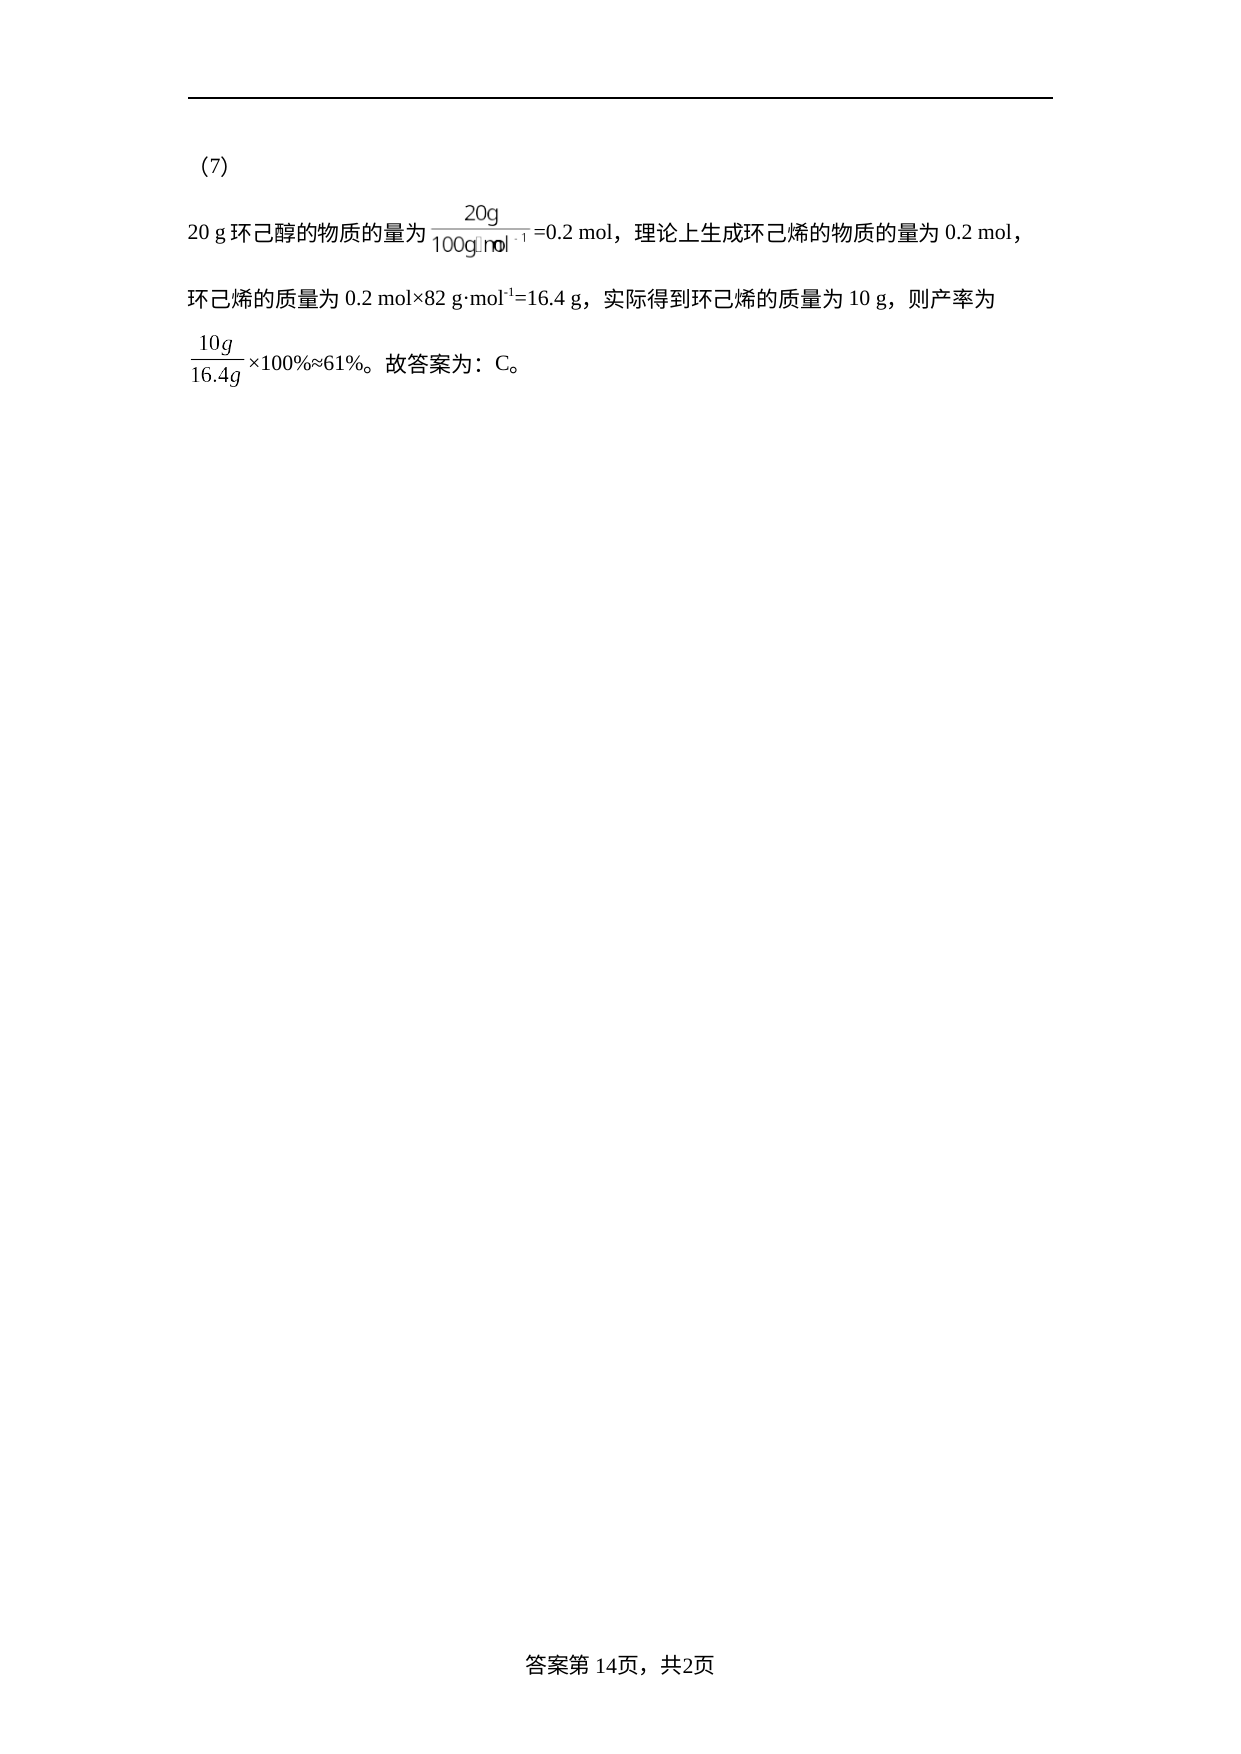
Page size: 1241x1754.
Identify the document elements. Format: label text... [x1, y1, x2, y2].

text 20 g环己醇的物质的量为=0.2 mol，理论上生成环己烯的物质的量为0.2 mol，环己烯的质量为0.2 mol×82 g·mol-1=16.4 g，实际得到环己烯的质量为10 g，则产率为×100%≈61%。故答案为：C。 [187, 197, 1053, 396]
text （7） [187, 150, 1053, 182]
